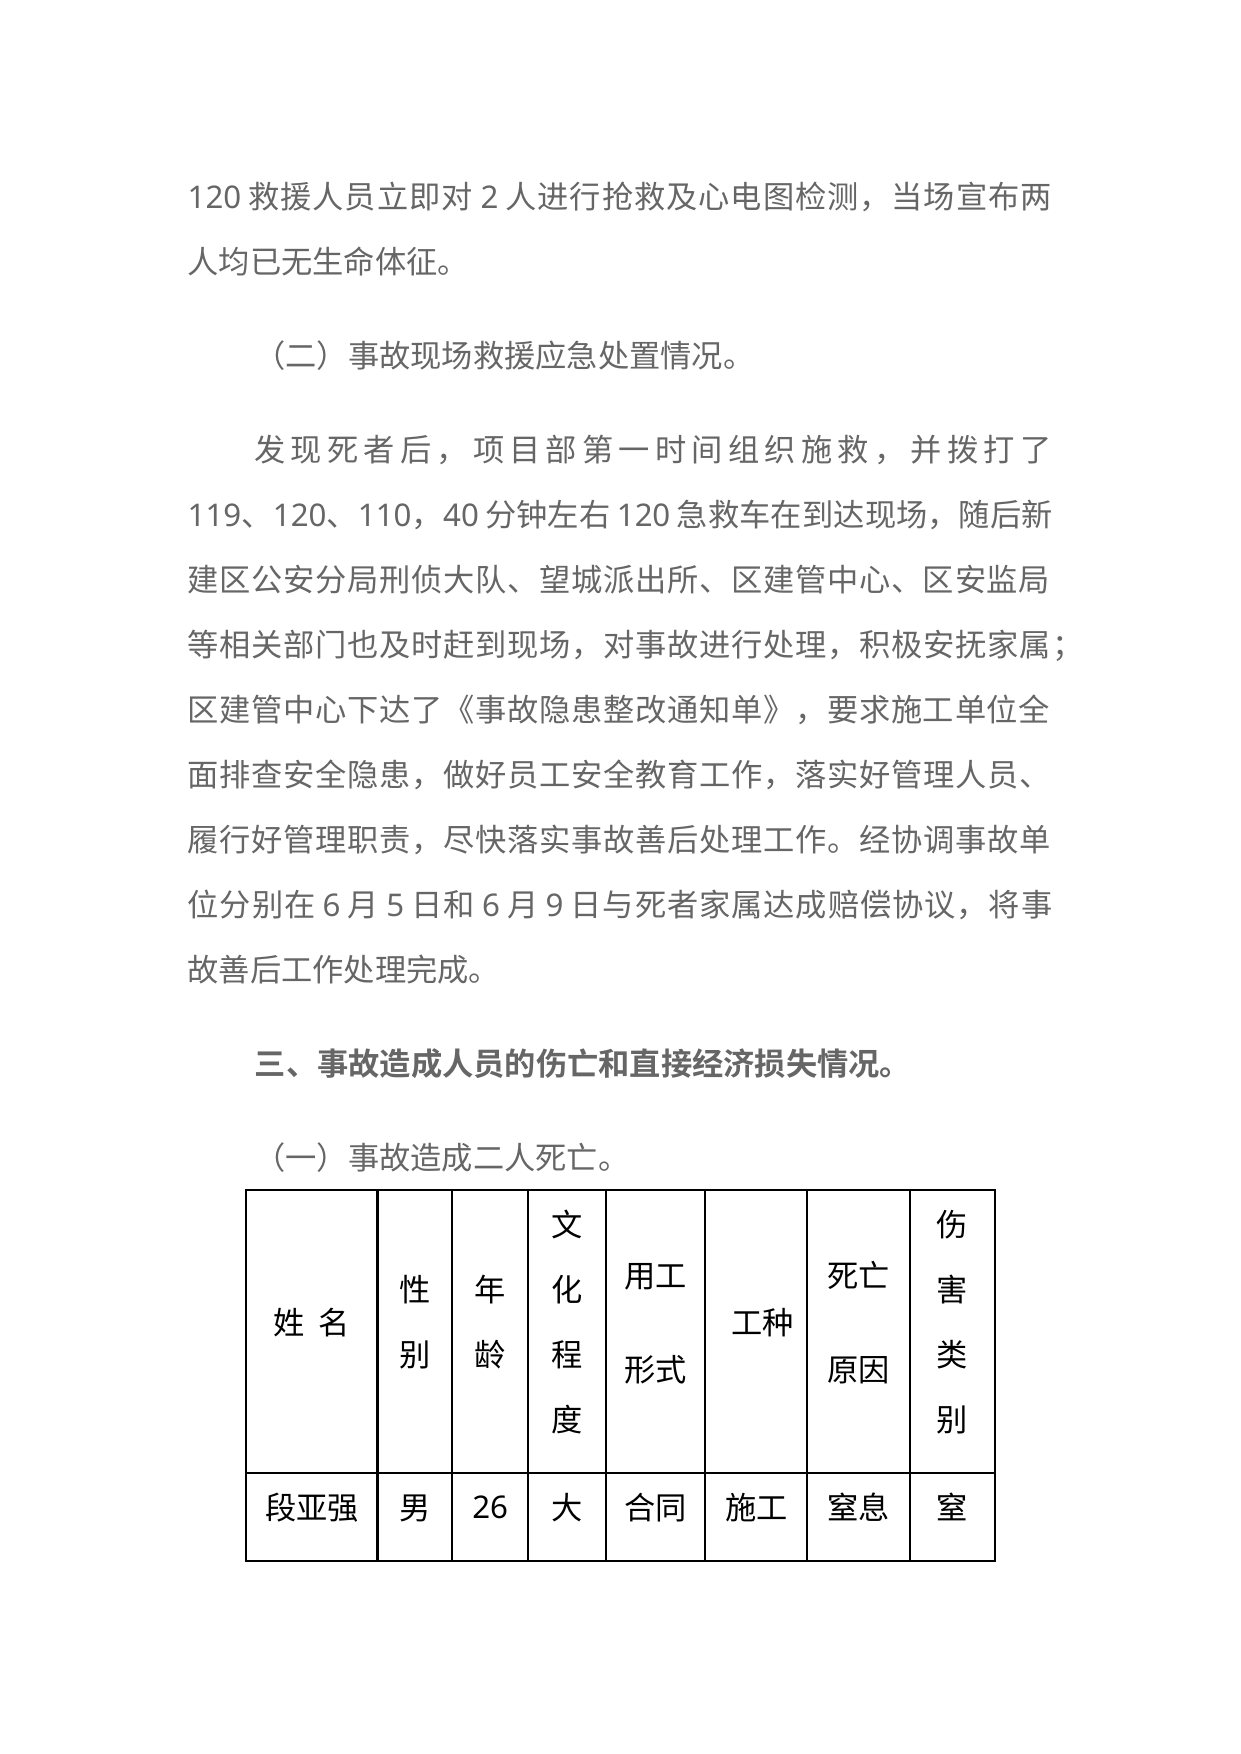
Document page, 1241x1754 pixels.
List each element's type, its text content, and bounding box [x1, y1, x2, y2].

table_header 性别 [379, 1191, 451, 1472]
table_cell 窒息 [808, 1474, 909, 1559]
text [187, 162, 1053, 292]
table_cell 26 [453, 1474, 527, 1559]
table_header 文化程度 [529, 1191, 605, 1472]
table_cell 大学 [529, 1474, 605, 1559]
table_header 姓 名 [247, 1191, 376, 1472]
text （二）事故现场救援应急处置情况。 [187, 321, 1053, 386]
text 发现死者后，项目部第一时间组织施救，并拨打了119、120、110，40分钟左右120急救车在到达现场，随后新建区公安分局刑侦大队、望城派出所、区建管中心、区安监局等相关部门也及时赶到现场，对事故进行处理，积极安抚家属；区建管中心下达了《事故隐患整改通知单》，要求施工单位全面排查安全隐患，做好员工安全教育工作，落实好管理人员、履行好管理职责，尽快落实事故善后处理工作。经协调事故单位分别在6月5日和6月9日与死者家属达成赔偿协议，将事故善后工作处理完成。 [187, 415, 1053, 1000]
table_cell 合同 [607, 1474, 704, 1559]
table_header 用工 形式 [607, 1191, 704, 1472]
text 三、事故造成人员的伤亡和直接经济损失情况。 [187, 1029, 1053, 1094]
table_cell 男 [379, 1474, 451, 1559]
table_header 死亡 原因 [808, 1191, 909, 1472]
text （一）事故造成二人死亡。 [187, 1124, 1053, 1189]
table_header 伤害类别 [911, 1191, 994, 1472]
table_cell 段亚强 [247, 1474, 376, 1559]
table_cell 施工员 [706, 1474, 806, 1559]
table_cell 窒息 [911, 1474, 994, 1559]
table_header 工种 [706, 1191, 806, 1472]
table_header 年龄 [453, 1191, 527, 1472]
